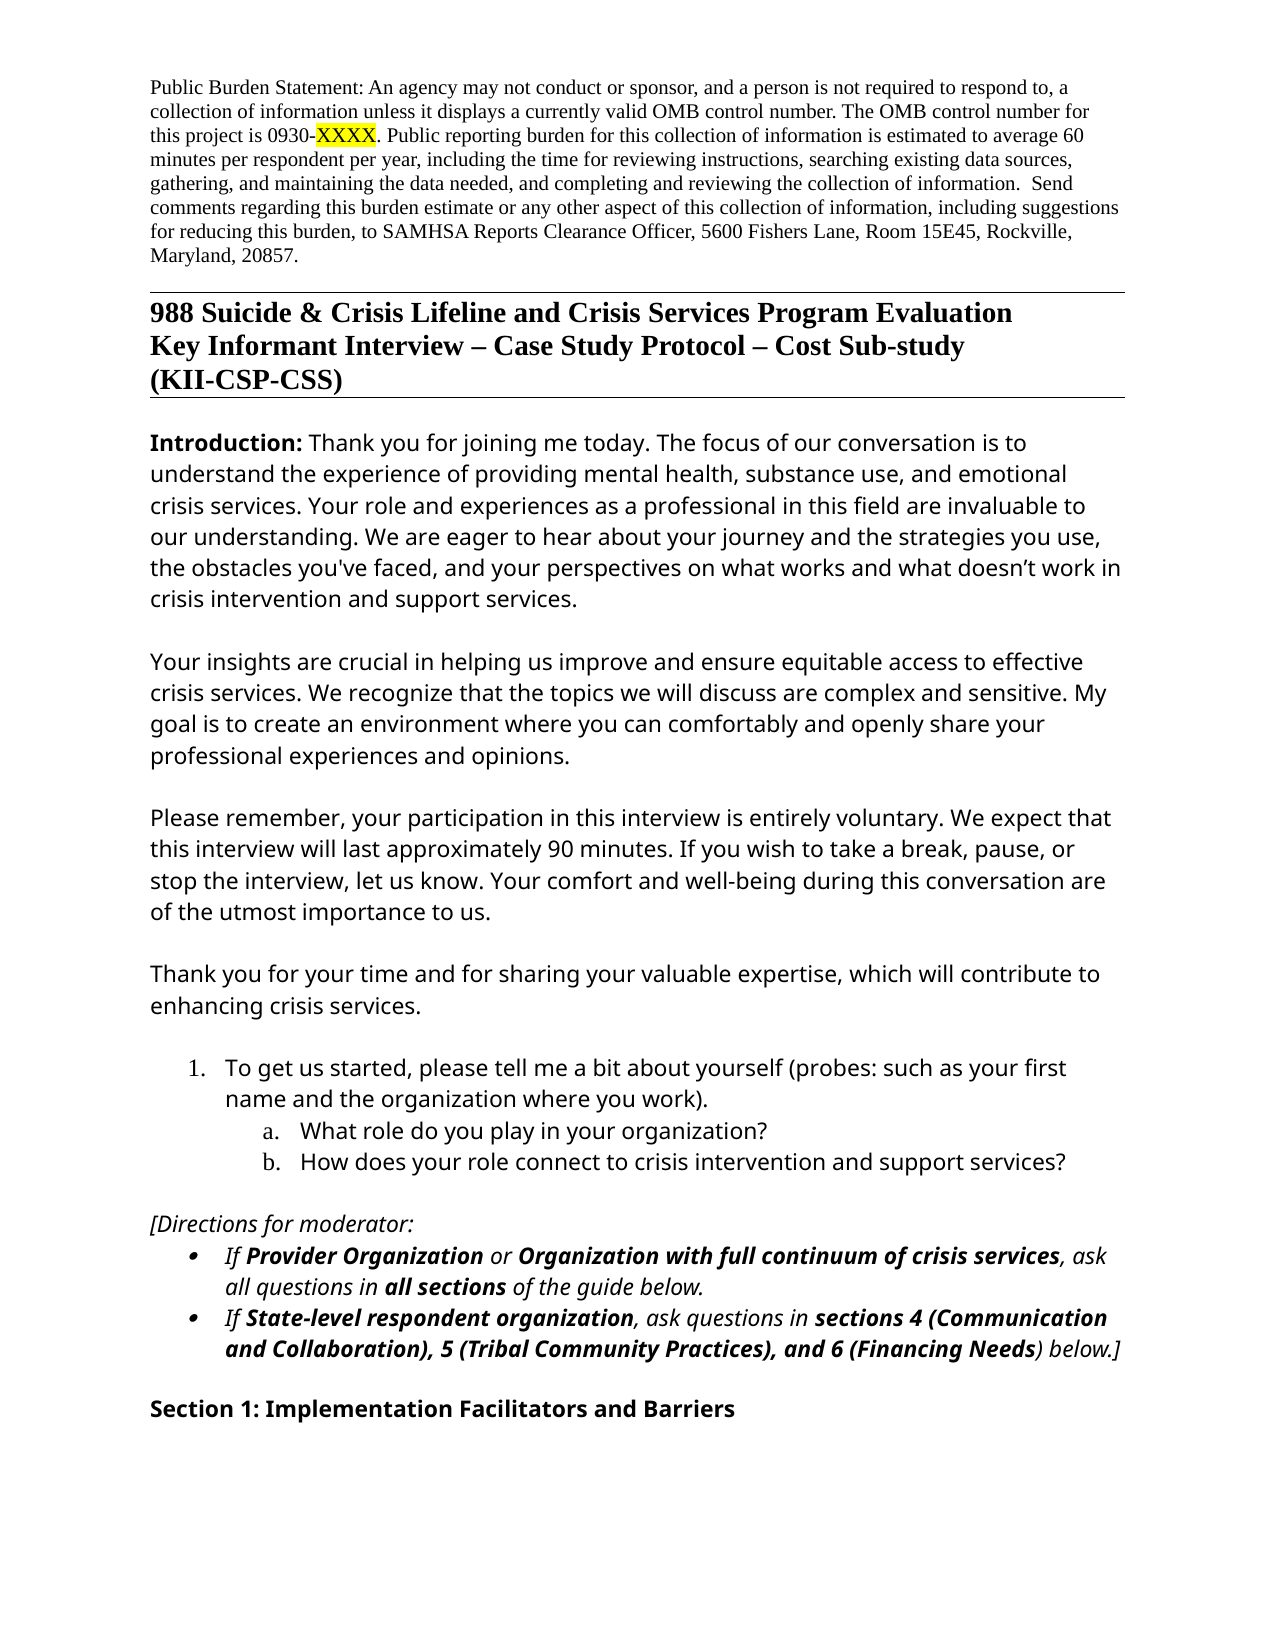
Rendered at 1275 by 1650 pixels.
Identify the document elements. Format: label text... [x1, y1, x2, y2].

list If Provider Organization or Organization with full continuum of crisis services, ask all questions in all sections of the guide below. [187, 1240, 1125, 1302]
text Section 1: Implementation Facilitators and Barriers [150, 1393, 1125, 1425]
text Introduction: Thank you for joining me today. The focus of our conversation is to understand the experience of providing mental health, substance use, and emotional crisis services. Your role and experiences as a professional in this field are invaluable to our understanding. We are eager to hear about your journey and the strategies you use, the obstacles you've faced, and your perspectives on what works and what doesn’t work in crisis intervention and support services. [150, 427, 1125, 615]
text Key Informant Interview – Case Study Protocol – Cost Sub-study [150, 328, 1125, 362]
text (KII-CSP-CSS) [150, 362, 1125, 397]
list To get us started, please tell me a bit about yourself (probes: such as your first name and the organization where you work). [187, 1052, 1125, 1115]
list If State-level respondent organization, ask questions in sections 4 (Communication and Collaboration), 5 (Tribal Community Practices), and 6 (Financing Needs) below.] [187, 1302, 1125, 1365]
text [Directions for moderator: [150, 1208, 1125, 1240]
text Please remember, your participation in this interview is entirely voluntary. We expect that this interview will last approximately 90 minutes. If you wish to take a break, pause, or stop the interview, let us know. Your comfort and well-being during this conversation are of the utmost importance to us. [150, 802, 1125, 927]
text Your insights are crucial in helping us improve and ensure equitable access to effective crisis services. We recognize that the topics we will discuss are complex and sensitive. My goal is to create an environment where you can comfortably and openly share your professional experiences and opinions. [150, 646, 1125, 771]
text 988 Suicide & Crisis Lifeline and Crisis Services Program Evaluation [150, 293, 1125, 328]
list What role do you play in your organization? [262, 1115, 1125, 1146]
text Thank you for your time and for sharing your valuable expertise, which will contribute to enhancing crisis services. [150, 958, 1125, 1021]
list How does your role connect to crisis intervention and support services? [262, 1146, 1125, 1177]
